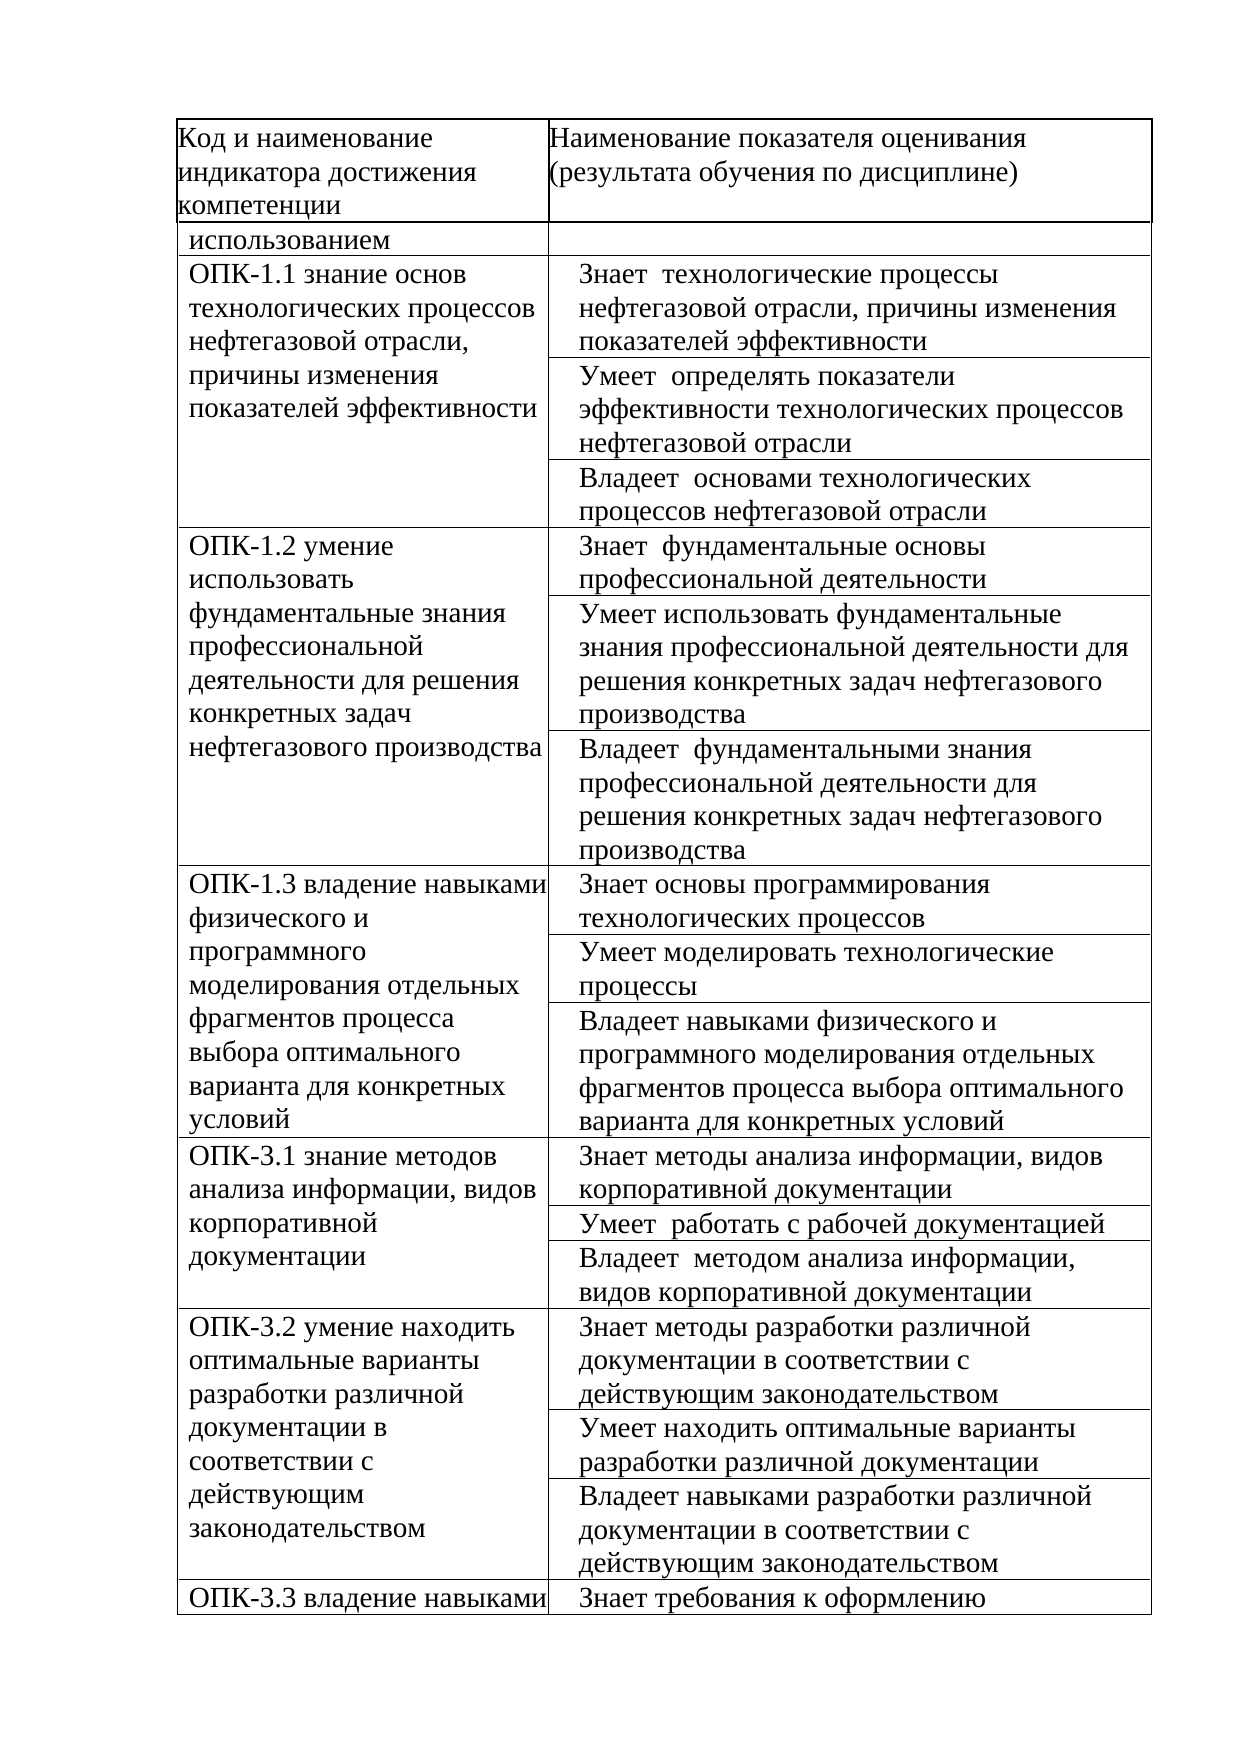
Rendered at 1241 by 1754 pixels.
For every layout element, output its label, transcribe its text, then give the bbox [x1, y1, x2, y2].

table_cell ОПК-3.1 знание методов анализа информации, видов корпоративной документации [178, 1138, 548, 1308]
table_cell Знает основы программирования технологических процессов [549, 865, 1151, 933]
table_cell Умеет работать с рабочей документацией [549, 1205, 1151, 1239]
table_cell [549, 221, 1151, 255]
table_cell Владеет навыками разработки различной документации в соответствии с действующим законодательством [549, 1478, 1151, 1579]
table_cell Умеет моделировать технологические процессы [549, 934, 1151, 1002]
table_cell Владеет фундаментальными знания профессиональной деятельности для решения конкретных задач нефтегазового производства [549, 730, 1151, 865]
table_cell Знает методы анализа информации, видов корпоративной документации [549, 1137, 1151, 1205]
table_cell Владеет методом анализа информации, видов корпоративной документации [549, 1240, 1151, 1308]
table_cell Знает фундаментальные основы профессиональной деятельности [549, 527, 1151, 595]
table_cell Владеет навыками физического и программного моделирования отдельных фрагментов процесса выбора оптимального варианта для конкретных условий [549, 1002, 1151, 1137]
table_header Код и наименование индикатора достижения компетенции [178, 120, 548, 221]
table_cell Знает методы разработки различной документации в соответствии с действующим законодательством [549, 1308, 1151, 1409]
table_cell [549, 1579, 1151, 1614]
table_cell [178, 1580, 548, 1614]
table_cell Владеет основами технологических процессов нефтегазовой отрасли [549, 459, 1151, 527]
table_cell ОПК-1.2 умение использовать фундаментальные знания профессиональной деятельности для решения конкретных задач нефтегазового производства [178, 528, 548, 865]
table_cell Умеет определять показатели эффективности технологических процессов нефтегазовой отрасли [549, 357, 1151, 459]
table_cell Умеет находить оптимальные варианты разработки различной документации [549, 1409, 1151, 1477]
table_cell ОПК-1.1 знание основ технологических процессов нефтегазовой отрасли, причины изменения показателей эффективности [178, 256, 548, 527]
table_header Наименование показателя оценивания (результата обучения по дисциплине) [550, 120, 1151, 221]
table_cell Знает технологические процессы нефтегазовой отрасли, причины изменения показателей эффективности [549, 255, 1151, 357]
table_cell ОПК-3.2 умение находить оптимальные варианты разработки различной документации в соответствии с действующим законодательством [178, 1309, 548, 1579]
table_cell ОПК-1.3 владение навыками физического и программного моделирования отдельных фрагментов процесса выбора оптимального варианта для конкретных условий [178, 866, 548, 1137]
table_cell Умеет использовать фундаментальные знания профессиональной деятельности для решения конкретных задач нефтегазового производства [549, 595, 1151, 730]
